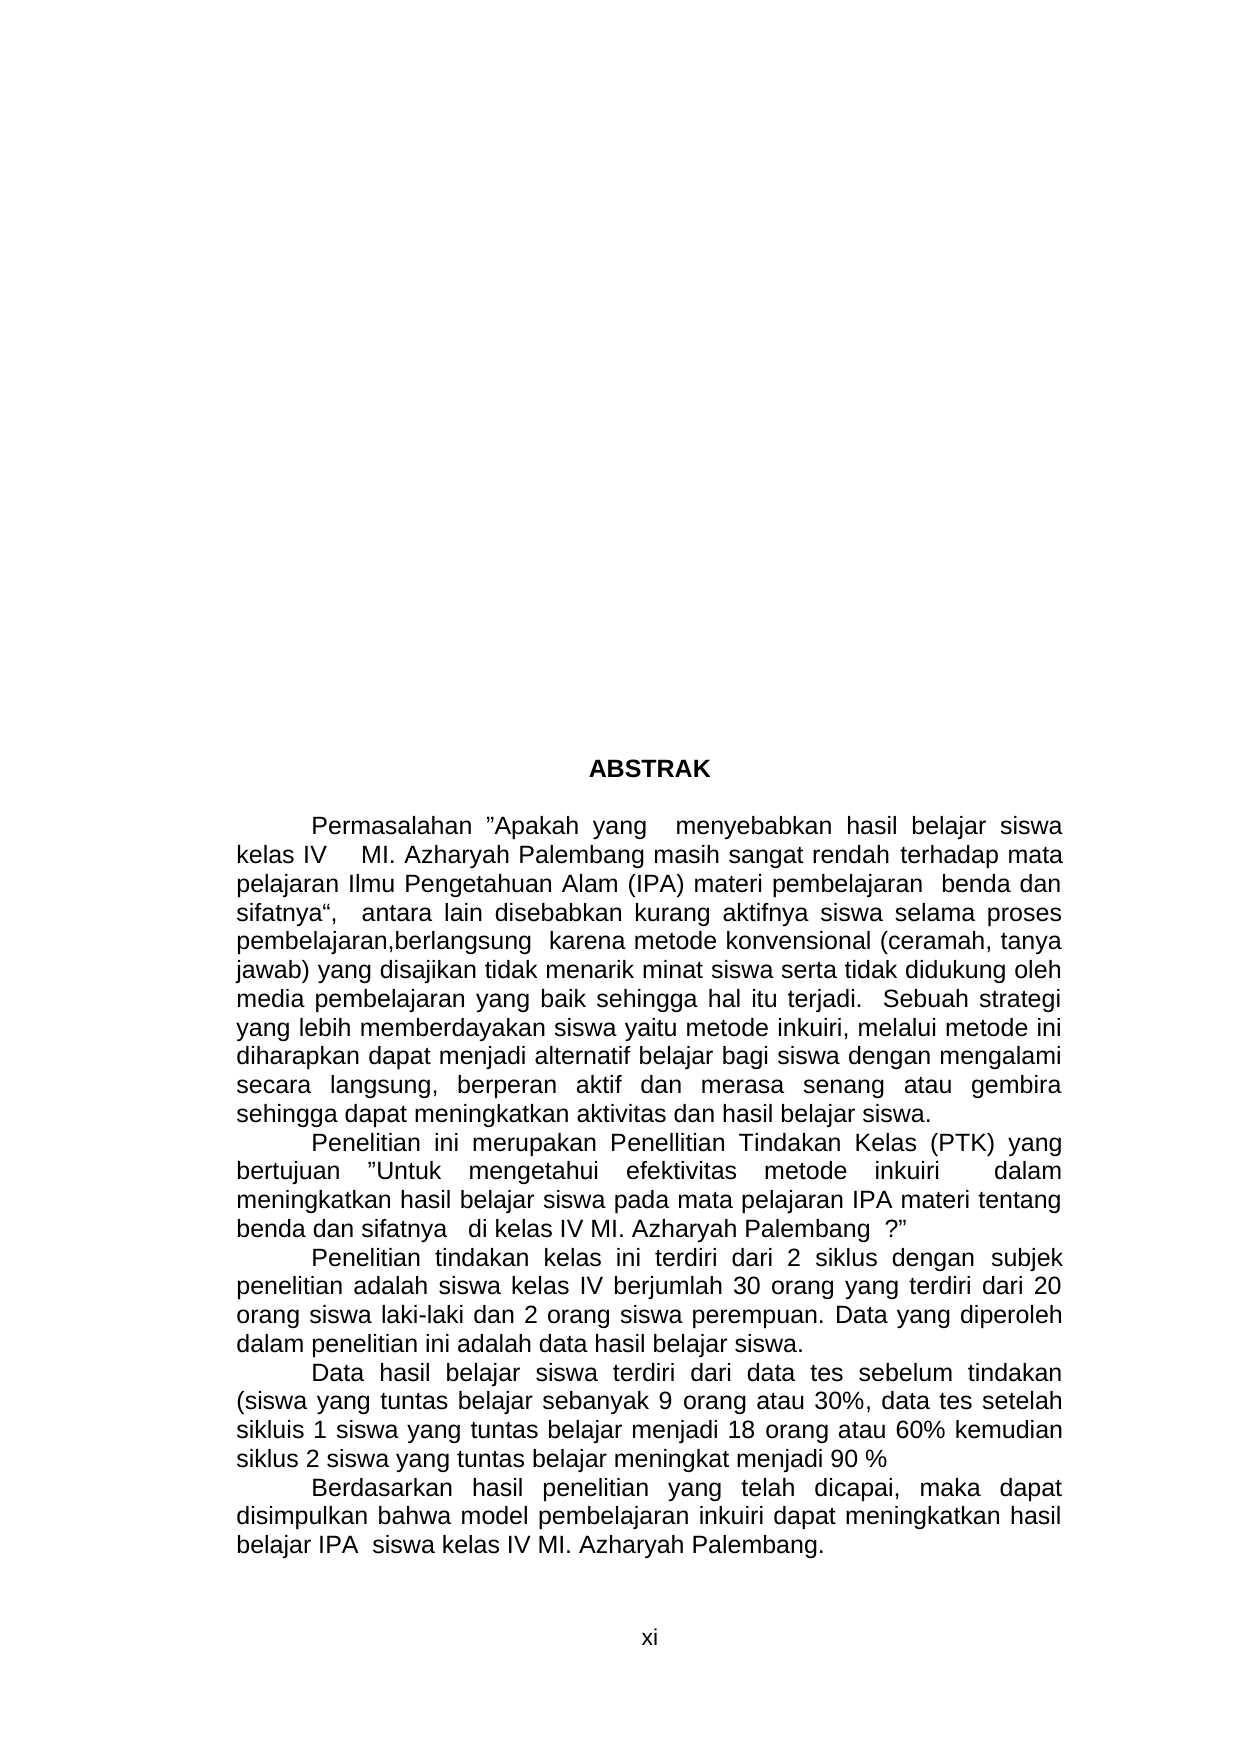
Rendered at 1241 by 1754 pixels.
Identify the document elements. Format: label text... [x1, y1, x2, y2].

text Penelitian tindakan kelas ini terdiri dari 2 siklus dengan subjek penelitian adalah siswa kelas IV berjumlah 30 orang yang terdiri dari 20 orang siswa laki-laki dan 2 orang siswa perempuan. Data yang diperoleh dalam penelitian ini adalah data hasil belajar siswa. [236, 1242, 1063, 1357]
text ABSTRAK [236, 754, 1063, 782]
text Permasalahan ”Apakah yang menyebabkan hasil belajar siswa kelas IV MI. Azharyah Palembang masih sangat rendah terhadap mata pelajaran Ilmu Pengetahuan Alam (IPA) materi pembelajaran benda dan sifatnya“, antara lain disebabkan kurang aktifnya siswa selama proses pembelajaran,berlangsung karena metode konvensional (ceramah, tanya jawab) yang disajikan tidak menarik minat siswa serta tidak didukung oleh media pembelajaran yang baik sehingga hal itu terjadi. Sebuah strategi yang lebih memberdayakan siswa yaitu metode inkuiri, melalui metode ini diharapkan dapat menjadi alternatif belajar bagi siswa dengan mengalami secara langsung, berperan aktif dan merasa senang atau gembira sehingga dapat meningkatkan aktivitas dan hasil belajar siswa. [236, 811, 1063, 1127]
text Penelitian ini merupakan Penellitian Tindakan Kelas (PTK) yang bertujuan ”Untuk mengetahui efektivitas metode inkuiri dalam meningkatkan hasil belajar siswa pada mata pelajaran IPA materi tentang benda dan sifatnya di kelas IV MI. Azharyah Palembang ?” [236, 1127, 1063, 1242]
text Berdasarkan hasil penelitian yang telah dicapai, maka dapat disimpulkan bahwa model pembelajaran inkuiri dapat meningkatkan hasil belajar IPA siswa kelas IV MI. Azharyah Palembang. [236, 1472, 1063, 1559]
text Data hasil belajar siswa terdiri dari data tes sebelum tindakan (siswa yang tuntas belajar sebanyak 9 orang atau 30%, data tes setelah sikluis 1 siswa yang tuntas belajar menjadi 18 orang atau 60% kemudian siklus 2 siswa yang tuntas belajar meningkat menjadi 90 % [236, 1357, 1063, 1472]
